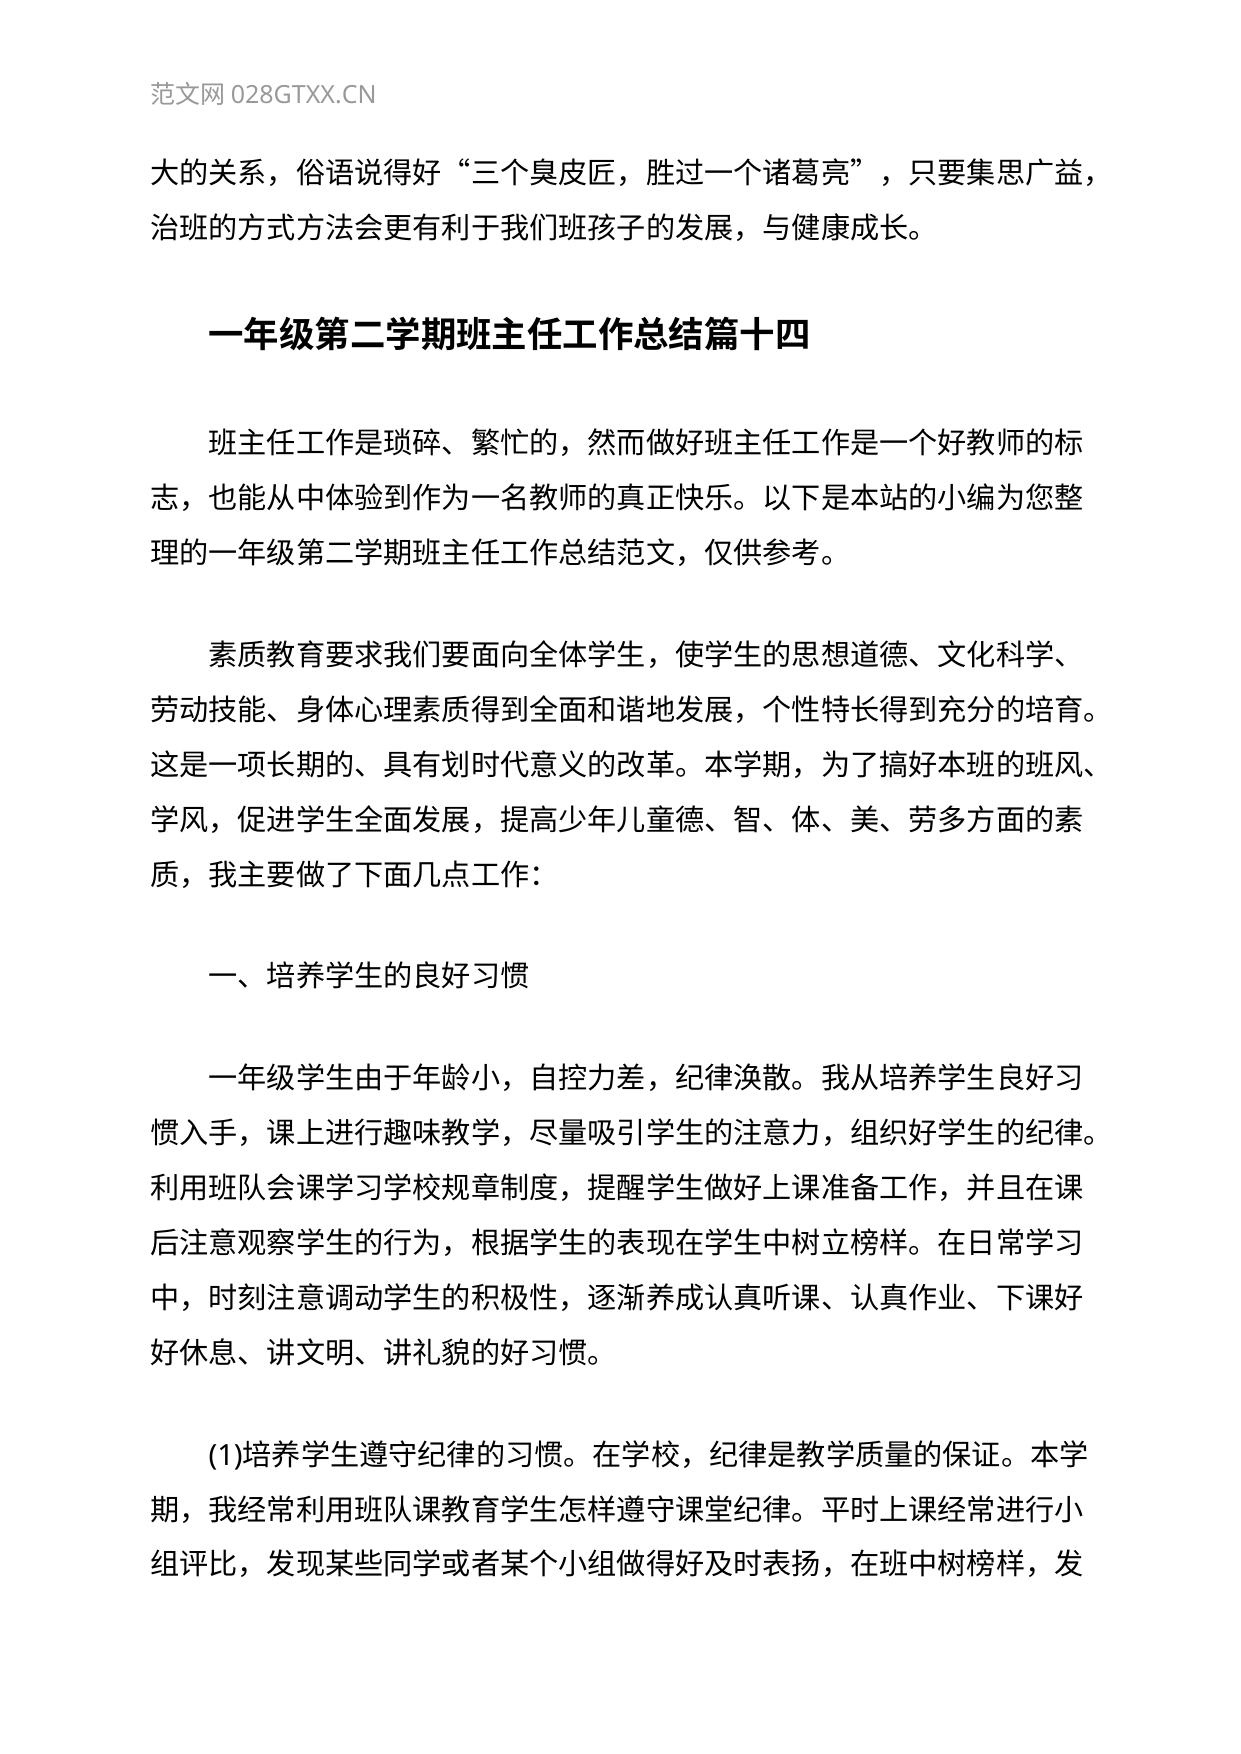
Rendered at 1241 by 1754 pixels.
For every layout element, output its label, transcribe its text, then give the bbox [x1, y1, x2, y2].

text 班主任工作是琐碎、繁忙的，然而做好班主任工作是一个好教师的标志，也能从中体验到作为一名教师的真正快乐。以下是本站的小编为您整理的一年级第二学期班主任工作总结范文，仅供参考。 [150, 420, 1090, 572]
text 一、培养学生的良好习惯 [150, 953, 1090, 995]
text 一年级学生由于年龄小，自控力差，纪律涣散。我从培养学生良好习惯入手，课上进行趣味教学，尽量吸引学生的注意力，组织好学生的纪律。利用班队会课学习学校规章制度，提醒学生做好上课准备工作，并且在课后注意观察学生的行为，根据学生的表现在学生中树立榜样。在日常学习中，时刻注意调动学生的积极性，逐渐养成认真听课、认真作业、下课好好休息、讲文明、讲礼貌的好习惯。 [150, 1055, 1090, 1372]
text 一年级第二学期班主任工作总结篇十四 [150, 307, 1090, 358]
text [150, 1431, 1090, 1583]
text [150, 150, 1090, 247]
text 素质教育要求我们要面向全体学生，使学生的思想道德、文化科学、劳动技能、身体心理素质得到全面和谐地发展，个性特长得到充分的培育。这是一项长期的、具有划时代意义的改革。本学期，为了搞好本班的班风、学风，促进学生全面发展，提高少年儿童德、智、体、美、劳多方面的素质，我主要做了下面几点工作： [150, 632, 1090, 893]
